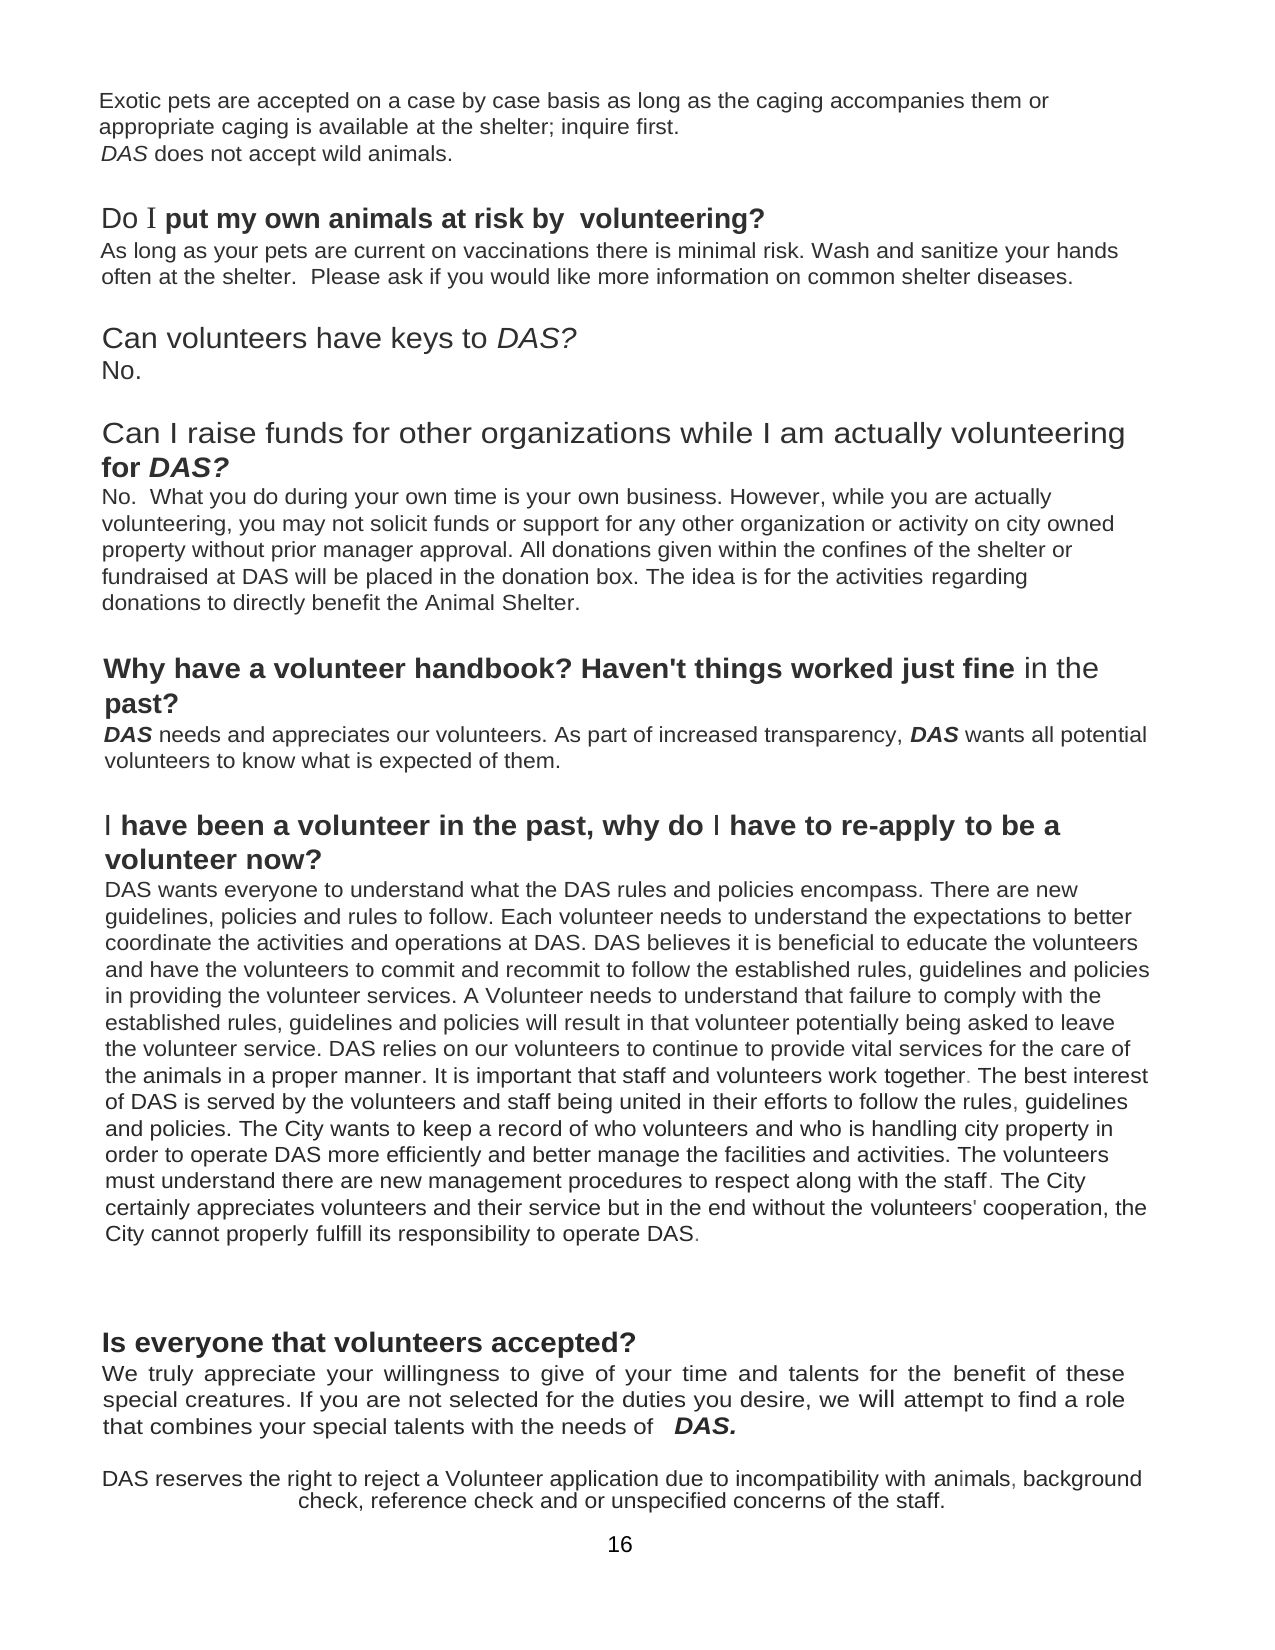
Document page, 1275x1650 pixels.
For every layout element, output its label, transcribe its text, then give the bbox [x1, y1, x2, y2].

text DAS reserves the right to reject a Volunteer application due to incompatibility with animals, background check, reference check and or unspecified concerns of the staff. [99, 1468, 1144, 1513]
text DAS needs and appreciates our volunteers. As part of increased transparency, DAS wants all potential volunteers to know what is expected of them. [104, 722, 1147, 773]
text No. What you do during your own time is your own business. However, while you are actually volunteering, you may not solicit funds or support for any other organization or activity on city owned property without prior manager approval. All donations given within the confines of the shelter or fundraised at DAS will be placed in the donation box. The idea is for the activities regarding donations to directly benefit the Animal Shelter. [101, 484, 1122, 615]
text DAS wants everyone to understand what the DAS rules and policies encompass. There are new guidelines, policies and rules to follow. Each volunteer needs to understand the expectations to better coordinate the activities and operations at DAS. DAS believes it is beneficial to educate the volunteers and have the volunteers to commit and recommit to follow the established rules, guidelines and policies in providing the volunteer services. A Volunteer needs to understand that failure to comply with the established rules, guidelines and policies will result in that volunteer potentially being asked to leave the volunteer service. DAS relies on our volunteers to continue to provide vital services for the care of the animals in a proper manner. It is important that staff and volunteers work together. The best interest of DAS is served by the volunteers and staff being united in their efforts to follow the rules, guidelines and policies. The City wants to keep a record of who volunteers and who is handling city property in order to operate DAS more efficiently and better manage the facilities and activities. The volunteers must understand there are new management procedures to respect along with the staff. The City certainly appreciates volunteers and their service but in the end without the volunteers' cooperation, the City cannot properly fulfill its responsibility to operate DAS. [104, 877, 1151, 1246]
text past? [104, 687, 1152, 719]
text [99, 87, 1139, 139]
subtitle Is everyone that volunteers accepted? [102, 1326, 1152, 1359]
subtitle Can I raise funds for other organizations while I am actually volunteering [102, 416, 1152, 449]
text We truly appreciate your willingness to give of your time and talents for the benefit of these special creatures. If you are not selected for the duties you desire, we will attempt to find a role that combines your special talents with the needs of DAS. [102, 1362, 1126, 1439]
text for DAS? [101, 451, 1152, 483]
subtitle Do I put my own animals at risk by volunteering? [101, 200, 1152, 236]
subtitle I have been a volunteer in the past, why do I have to re-apply to be a volunteer now? [103, 808, 1139, 876]
text No. [101, 355, 1152, 385]
text DAS does not accept wild animals. [101, 141, 1152, 166]
subtitle Can volunteers have keys to DAS? [102, 321, 1152, 354]
subtitle Why have a volunteer handbook? Haven't things worked just fine in the [103, 651, 1152, 685]
text As long as your pets are current on vaccinations there is minimal risk. Wash and sanitize your hands often at the shelter. Please ask if you would like more information on common shelter diseases. [100, 237, 1139, 289]
